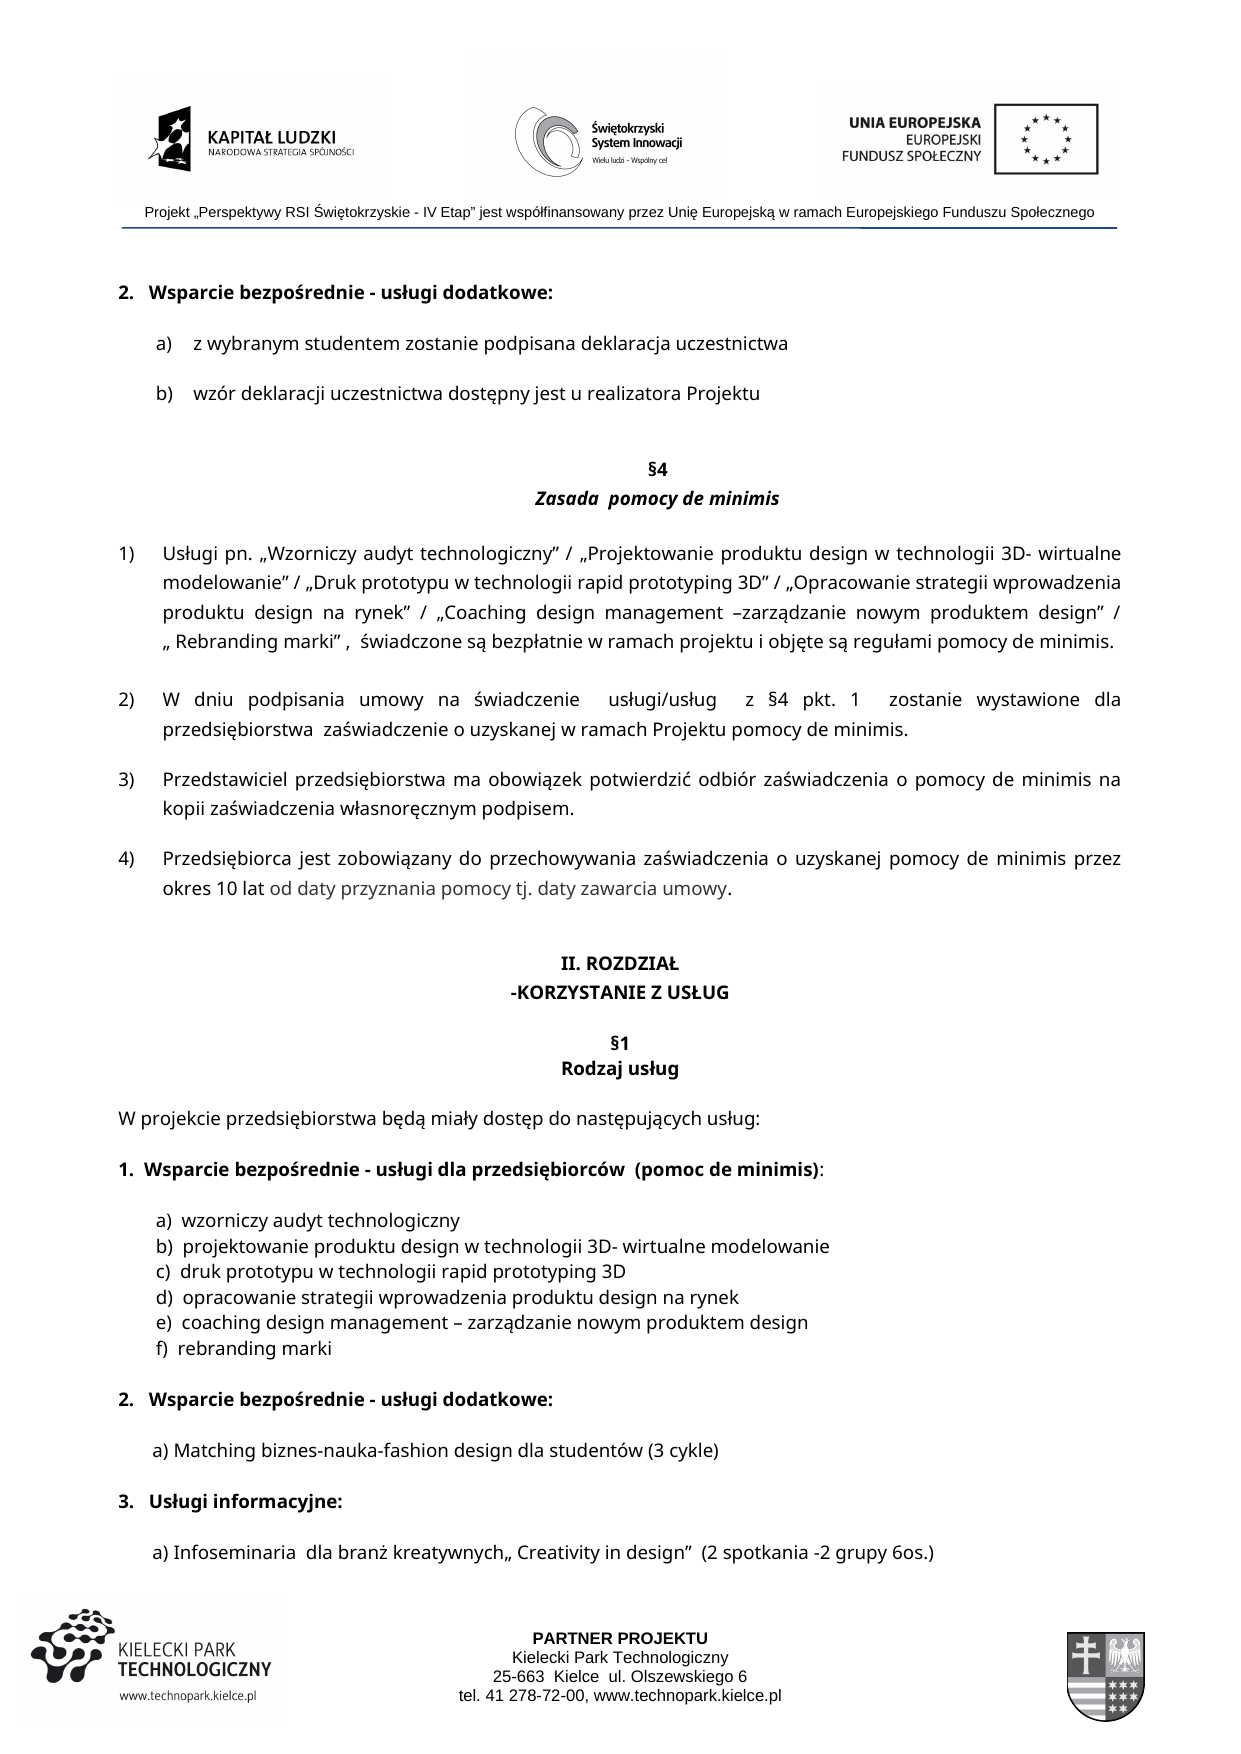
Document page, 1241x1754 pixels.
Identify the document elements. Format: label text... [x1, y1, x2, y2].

picture [470, 52, 727, 227]
list Zasada pomocy de minimis [193, 486, 1122, 511]
picture [1067, 1632, 1145, 1722]
list II. ROZDZIAŁ [118, 950, 1122, 976]
list Rodzaj usług [118, 1055, 1122, 1081]
list W dniu podpisania umowy na świadczenie usługi/usług z §4 pkt. 1 zostanie wystawione dla przedsiębiorstwa zaświadczenie o uzyskanej w ramach Projektu pomocy de minimis. [118, 687, 1122, 742]
text 3. Usługi informacyjne: [118, 1488, 1122, 1514]
list §4 [193, 456, 1122, 482]
list Usługi pn. „Wzorniczy audyt technologiczny” / „Projektowanie produktu design w technologii 3D- wirtualne modelowanie” / „Druk prototypu w technologii rapid prototyping 3D” / „Opracowanie strategii wprowadzenia produktu design na rynek” / „Coaching design management –zarządzanie nowym produktem design” / „ Rebranding marki” , świadczone są bezpłatnie w ramach projektu i objęte są regułami pomocy de minimis. [118, 540, 1122, 654]
text a) Infoseminaria dla branż kreatywnych„ Creativity in design” (2 spotkania -2 grupy 6os.) [118, 1539, 1122, 1565]
picture [16, 1593, 282, 1726]
picture [821, 84, 1119, 194]
picture [118, 73, 386, 204]
text b) projektowanie produktu design w technologii 3D- wirtualne modelowanie [156, 1233, 1122, 1258]
text a) Matching biznes-nauka-fashion design dla studentów (3 cykle) [118, 1437, 1122, 1463]
text §1 [118, 1030, 1122, 1055]
list z wybranym studentem zostanie podpisana deklaracja uczestnictwa [156, 331, 1122, 356]
text a) wzorniczy audyt technologiczny [156, 1207, 1122, 1233]
list wzór deklaracji uczestnictwa dostępny jest u realizatora Projektu [156, 381, 1122, 406]
text c) druk prototypu w technologii rapid prototyping 3D [156, 1258, 1122, 1284]
text W projekcie przedsiębiorstwa będą miały dostęp do następujących usług: [118, 1105, 1122, 1131]
list Przedstawiciel przedsiębiorstwa ma obowiązek potwierdzić odbiór zaświadczenia o pomocy de minimis na kopii zaświadczenia własnoręcznym podpisem. [118, 766, 1122, 821]
text 1. Wsparcie bezpośrednie - usługi dla przedsiębiorców (pomoc de minimis): [118, 1156, 1122, 1182]
list -KORZYSTANIE Z USŁUG [118, 980, 1122, 1005]
text 2. Wsparcie bezpośrednie - usługi dodatkowe: [118, 1386, 1122, 1412]
text d) opracowanie strategii wprowadzenia produktu design na rynek [156, 1284, 1122, 1309]
text 2. Wsparcie bezpośrednie - usługi dodatkowe: [118, 279, 1122, 305]
text e) coaching design management – zarządzanie nowym produktem design [156, 1309, 1122, 1335]
list Przedsiębiorca jest zobowiązany do przechowywania zaświadczenia o uzyskanej pomocy de minimis przez okres 10 lat od daty przyznania pomocy tj. daty zawarcia umowy. [118, 846, 1122, 900]
text f) rebranding marki [156, 1335, 1122, 1361]
